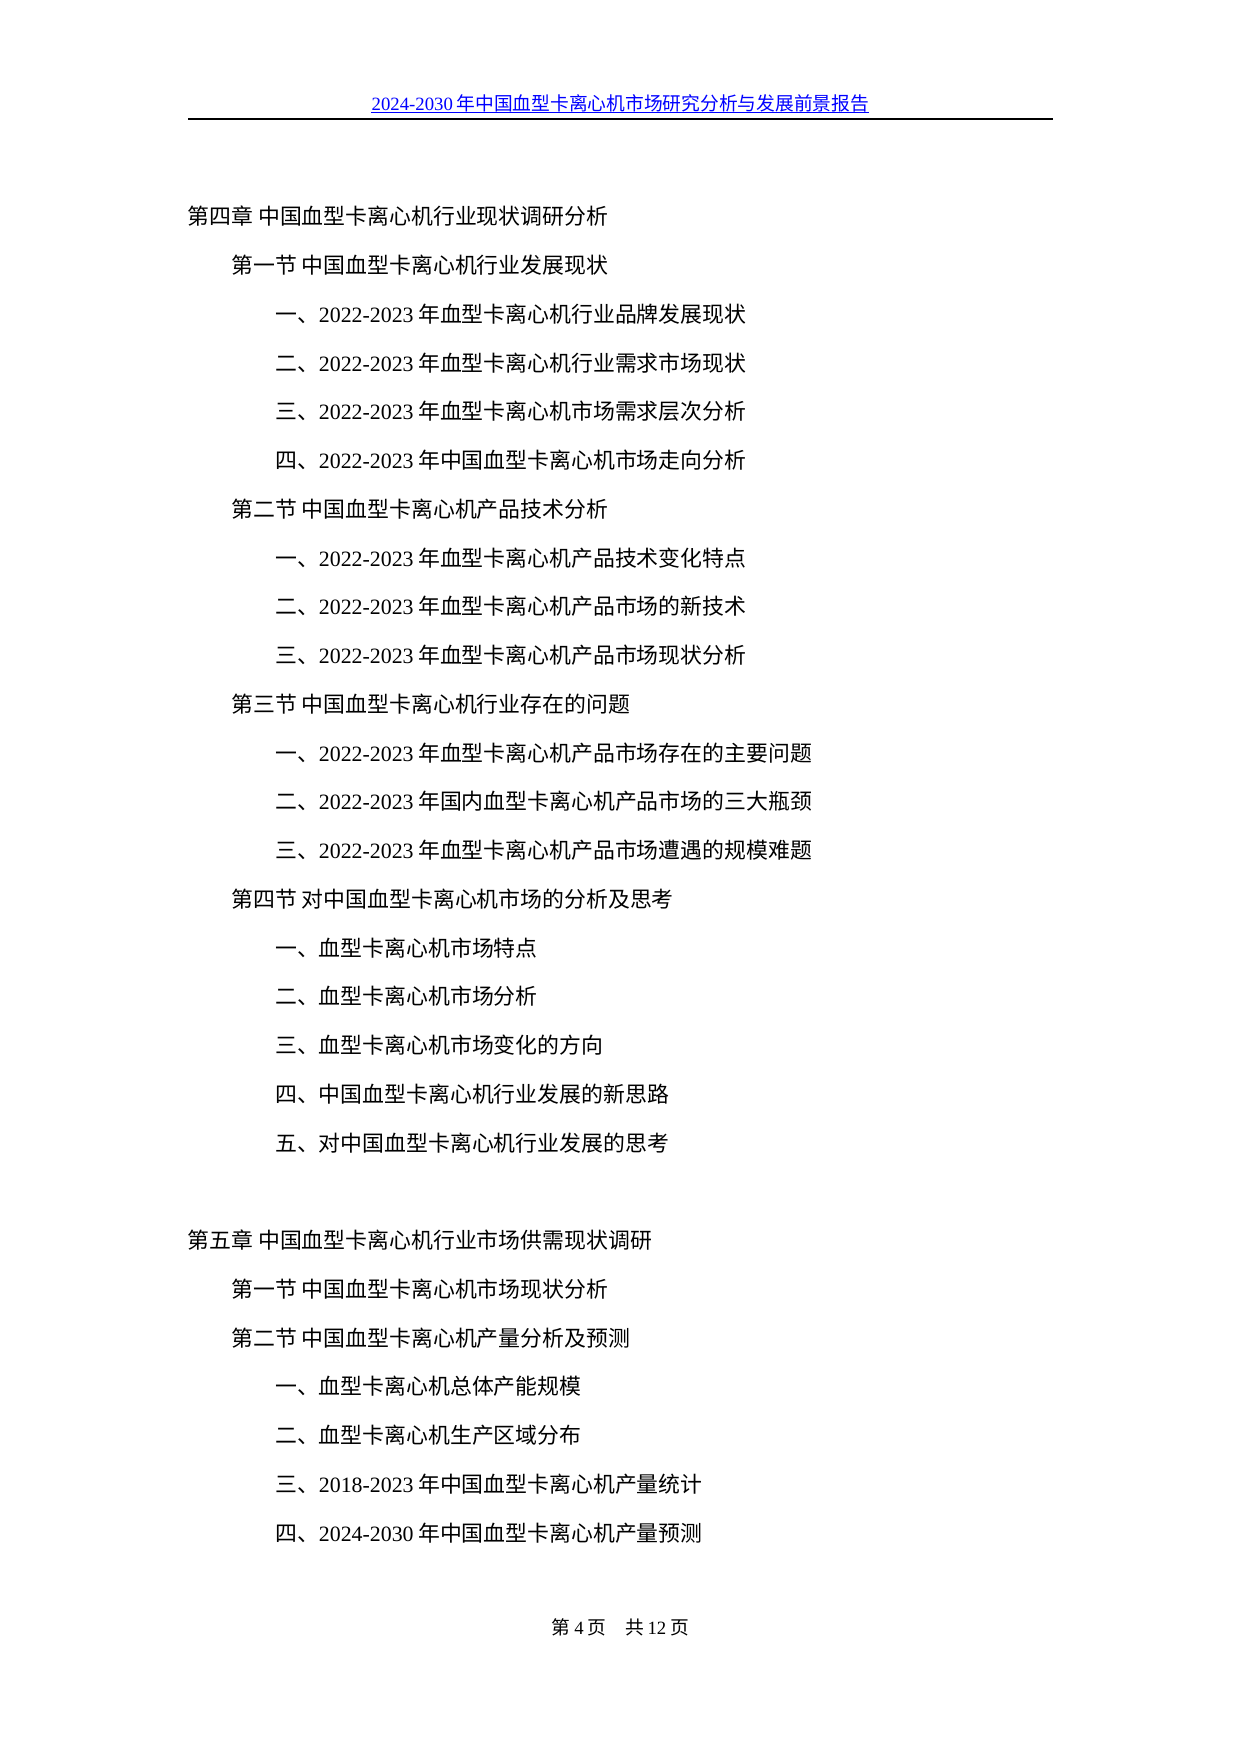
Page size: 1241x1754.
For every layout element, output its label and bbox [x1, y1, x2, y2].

text [187, 150, 1053, 1548]
